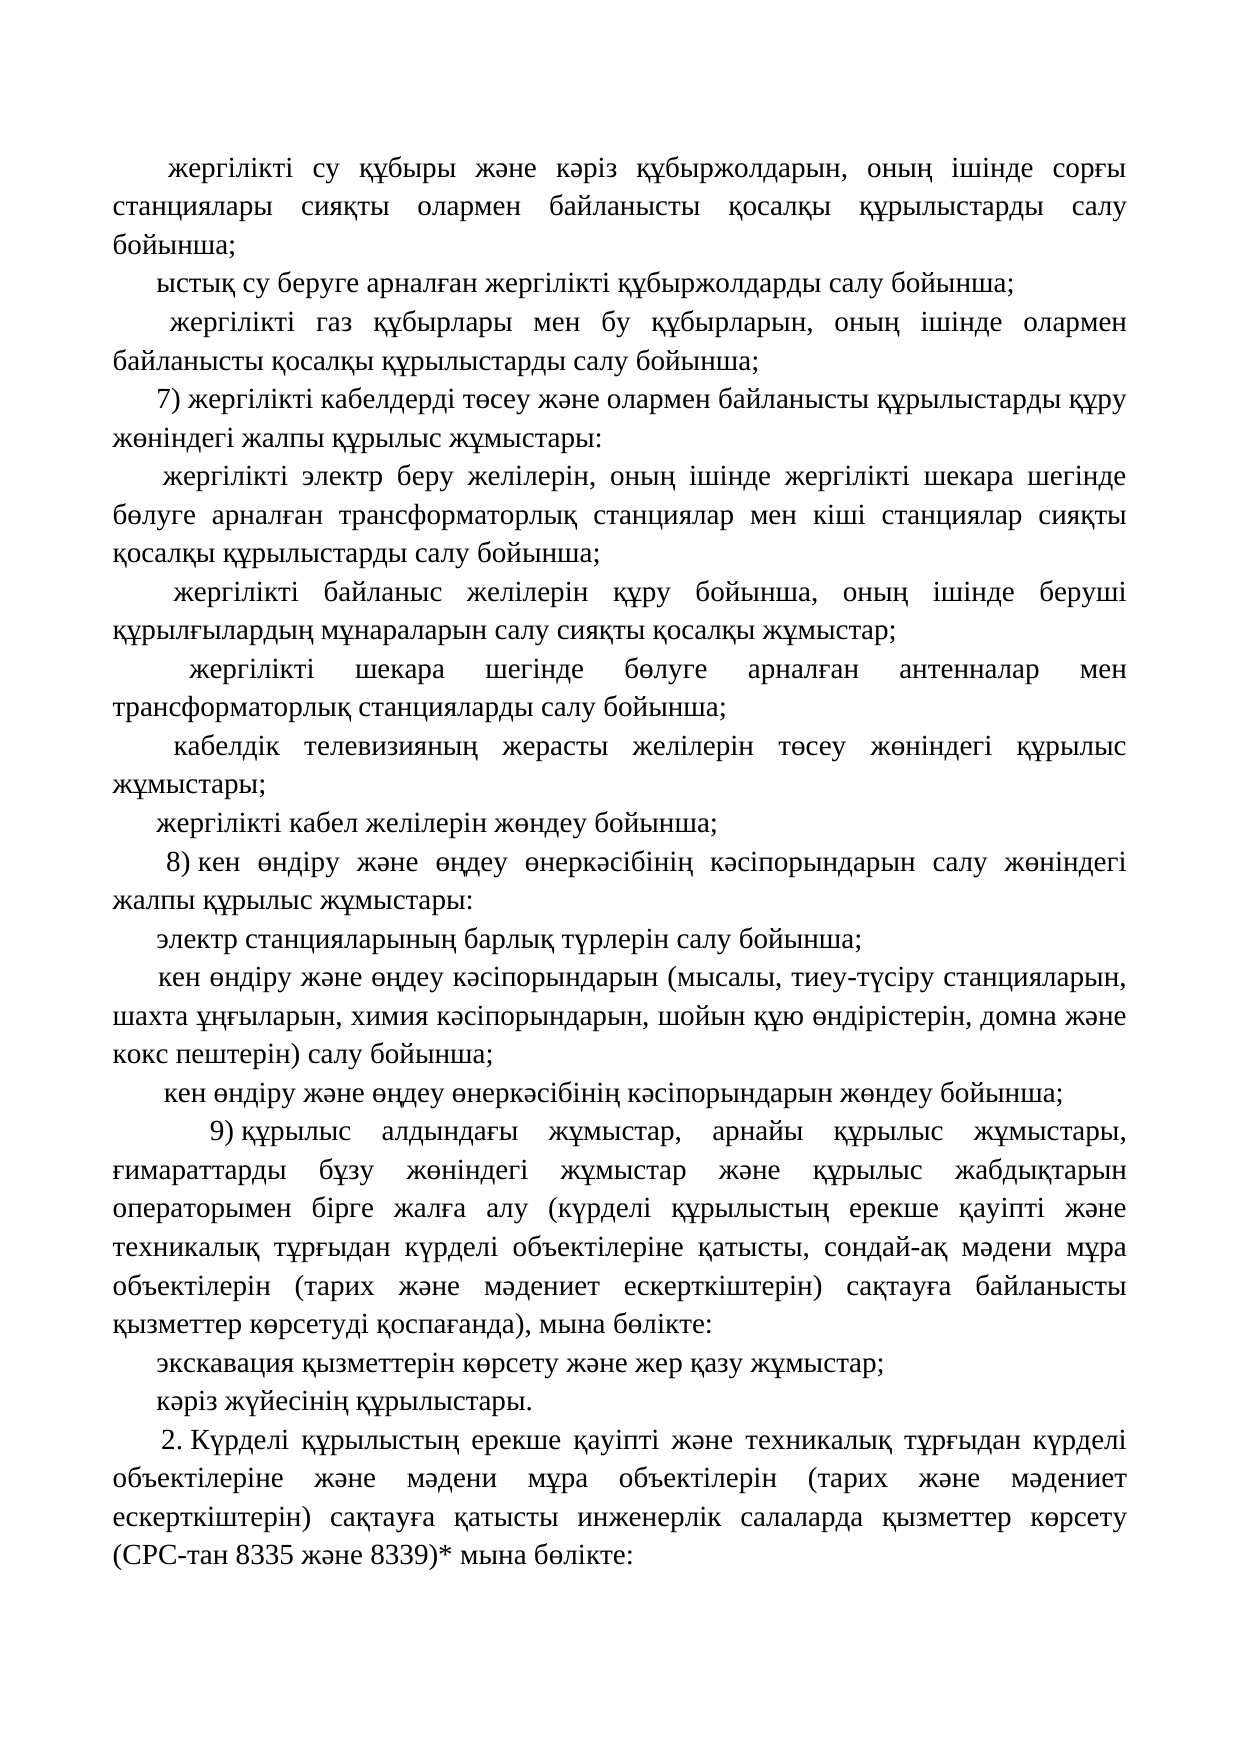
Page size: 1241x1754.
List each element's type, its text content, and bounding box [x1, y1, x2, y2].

text 9) құрылыс алдындағы жұмыстар, арнайы құрылыс жұмыстары, ғимараттарды бұзу жөніндегі жұмыстар және құрылыс жабдықтарын операторымен бірге жалға алу (күрделі құрылыстың ерекше қауіпті және техникалық тұрғыдан күрделі объектілеріне қатысты, сондай-ақ мәдени мұра объектілерін (тарих және мәдениет ескерткіштерін) сақтауға байланысты қызметтер көрсетуді қоспағанда), мына бөлікте: [112, 1113, 1128, 1340]
text жергілікті байланыс желілерін құру бойынша, оның ішінде беруші құрылғылардың мұнараларын салу сияқты қосалқы жұмыстар; [112, 574, 1128, 646]
text кен өндіру және өңдеу кәсіпорындарын (мысалы, тиеу-түсіру станцияларын, шахта ұңғыларын, химия кәсіпорындарын, шойын құю өндірістерін, домна және кокс пештерін) салу бойынша; [112, 959, 1128, 1070]
text кен өндіру және өңдеу өнеркәсібінің кәсіпорындарын жөндеу бойынша; [112, 1075, 1128, 1108]
text жергілікті су құбыры және кәріз құбыржолдарын, оның ішінде сорғы станциялары сияқты олармен байланысты қосалқы құрылыстарды салу бойынша; [112, 150, 1128, 261]
text кәріз жүйесінің құрылыстары. [112, 1383, 1128, 1417]
text жергілікті газ құбырлары мен бу құбырларын, оның ішінде олармен байланысты қосалқы құрылыстарды салу бойынша; [112, 304, 1128, 376]
text 7) жергілікті кабелдерді төсеу және олармен байланысты құрылыстарды құру жөніндегі жалпы құрылыс жұмыстары: [112, 381, 1128, 453]
text ыстық су беруге арналған жергілікті құбыржолдарды салу бойынша; [112, 266, 1128, 299]
text 2. Күрделі құрылыстың ерекше қауіпті және техникалық тұрғыдан күрделі объектілеріне және мәдени мұра объектілерін (тарих және мәдениет ескерткіштерін) сақтауға қатысты инженерлік салаларда қызметтер көрсету (CPC-тан 8335 және 8339)* мына бөлікте: [112, 1422, 1128, 1571]
text жергілікті шекара шегінде бөлуге арналған антенналар мен трансформаторлық станцияларды салу бойынша; [112, 651, 1128, 723]
text 8) кен өндіру және өңдеу өнеркәсібінің кәсіпорындарын салу жөніндегі жалпы құрылыс жұмыстары: [112, 844, 1128, 916]
text электр станцияларының барлық түрлерін салу бойынша; [112, 921, 1128, 954]
text кабелдік телевизияның жерасты желілерін төсеу жөніндегі құрылыс жұмыстары; [112, 728, 1128, 800]
text жергілікті кабел желілерін жөндеу бойынша; [112, 805, 1128, 839]
text жергілікті электр беру желілерін, оның ішінде жергілікті шекара шегінде бөлуге арналған трансформаторлық станциялар мен кіші станциялар сияқты қосалқы құрылыстарды салу бойынша; [112, 458, 1128, 569]
text экскавация қызметтерін көрсету және жер қазу жұмыстар; [112, 1345, 1128, 1378]
